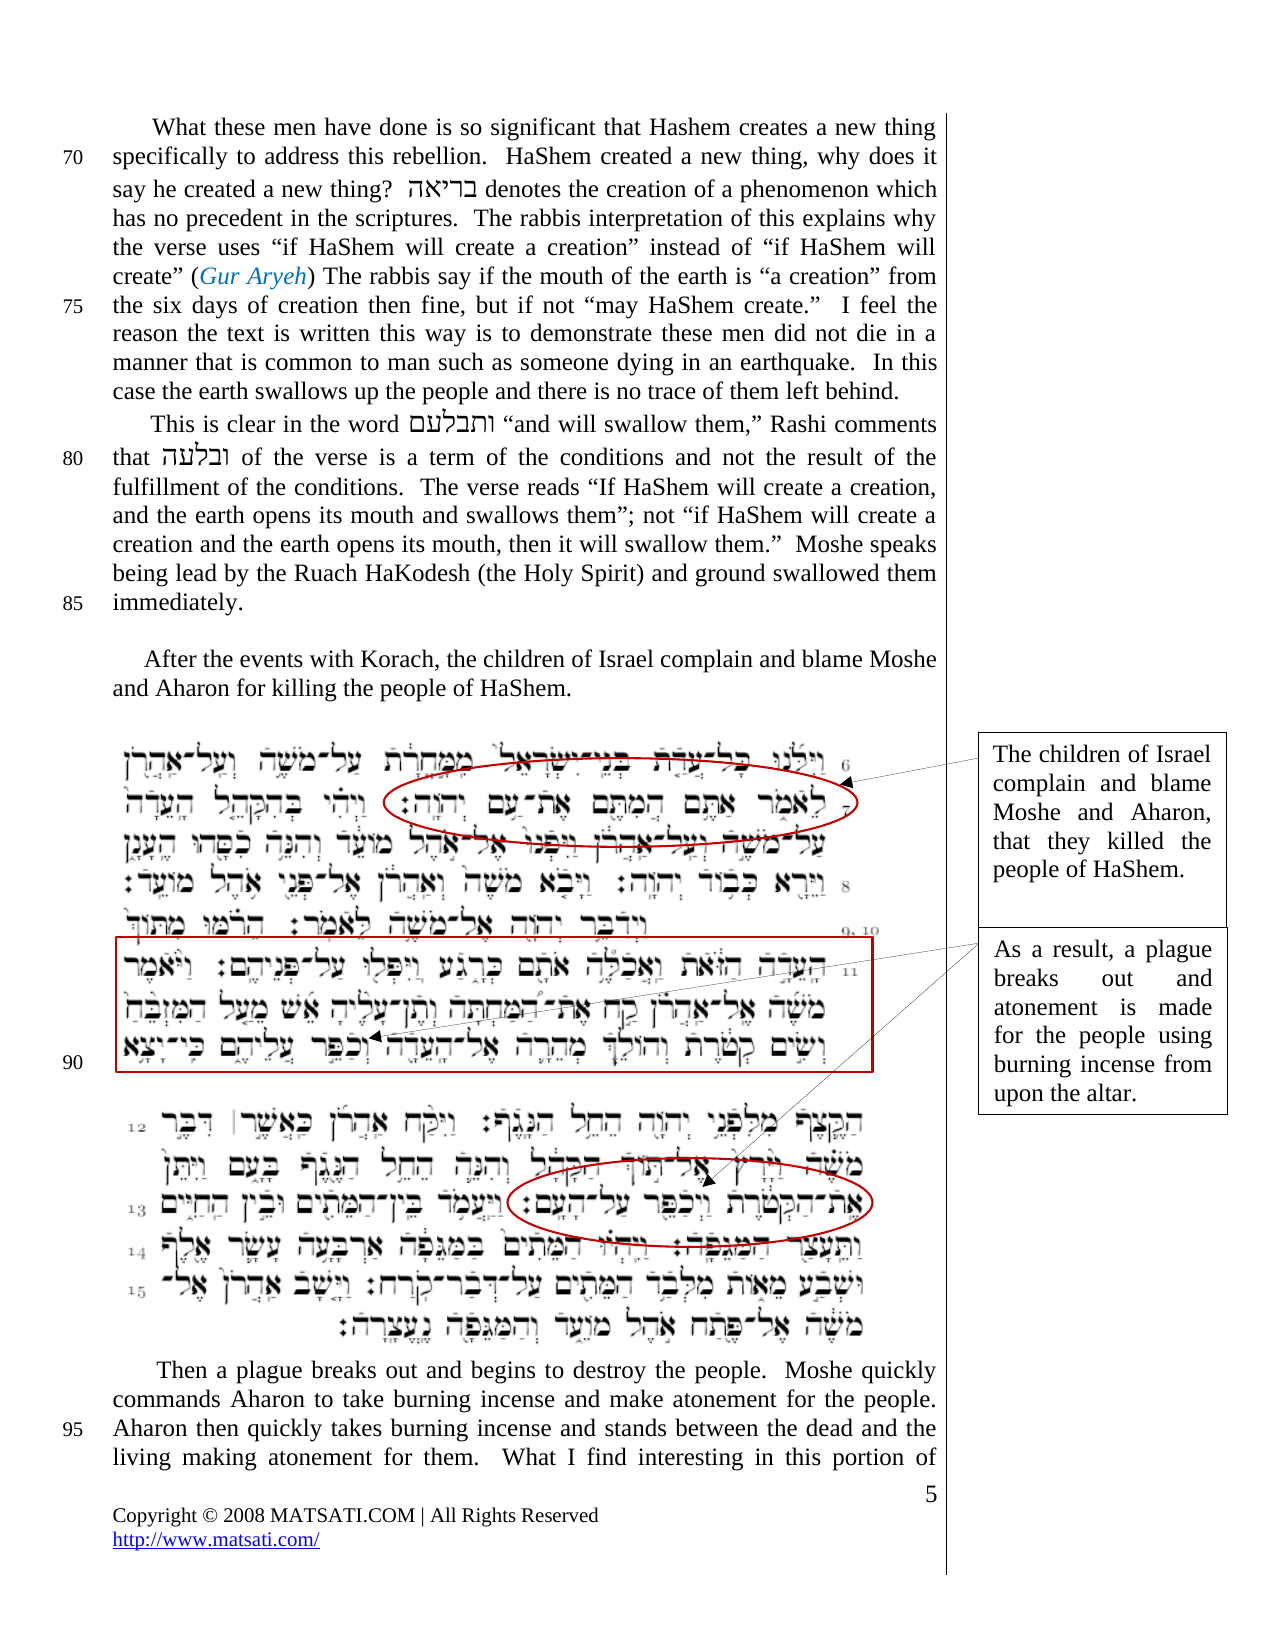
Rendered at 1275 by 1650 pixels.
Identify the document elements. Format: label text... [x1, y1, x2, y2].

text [112, 1356, 937, 1471]
text After the events with Korach, the children of Israel complain and blame Moshe and Aharon for killing the people of HaShem. [112, 644, 937, 702]
text What these men have done is so significant that Hashem creates a new thing specifically to address this rebellion. HaShem created a new thing, why does it say he created a new thing? בריאה denotes the creation of a phenomenon which has no precedent in the scriptures. The rabbis interpretation of this explains why the verse uses “if HaShem will create a creation” instead of “if HaShem will create” (Gur Aryeh) The rabbis say if the mouth of the earth is “a creation” from the six days of creation then fine, but if not “may HaShem create.” I feel the reason the text is written this way is to demonstrate these men did not die in a manner that is common to man such as someone dying in an earthquake. In this case the earth swallows up the people and there is no trace of them left behind. [112, 112, 937, 405]
text This is clear in the word ותבלעם “and will swallow them,” Rashi comments that ובלעה of the verse is a term of the conditions and not the result of the fulfillment of the conditions. The verse reads “If HaShem will create a creation, and the earth opens its mouth and swallows them”; not “if HaShem will create a creation and the earth opens its mouth, then it will swallow them.” Moshe speaks being lead by the Ruach HaKodesh (the Holy Spirit) and ground swallowed them immediately. [112, 405, 937, 616]
